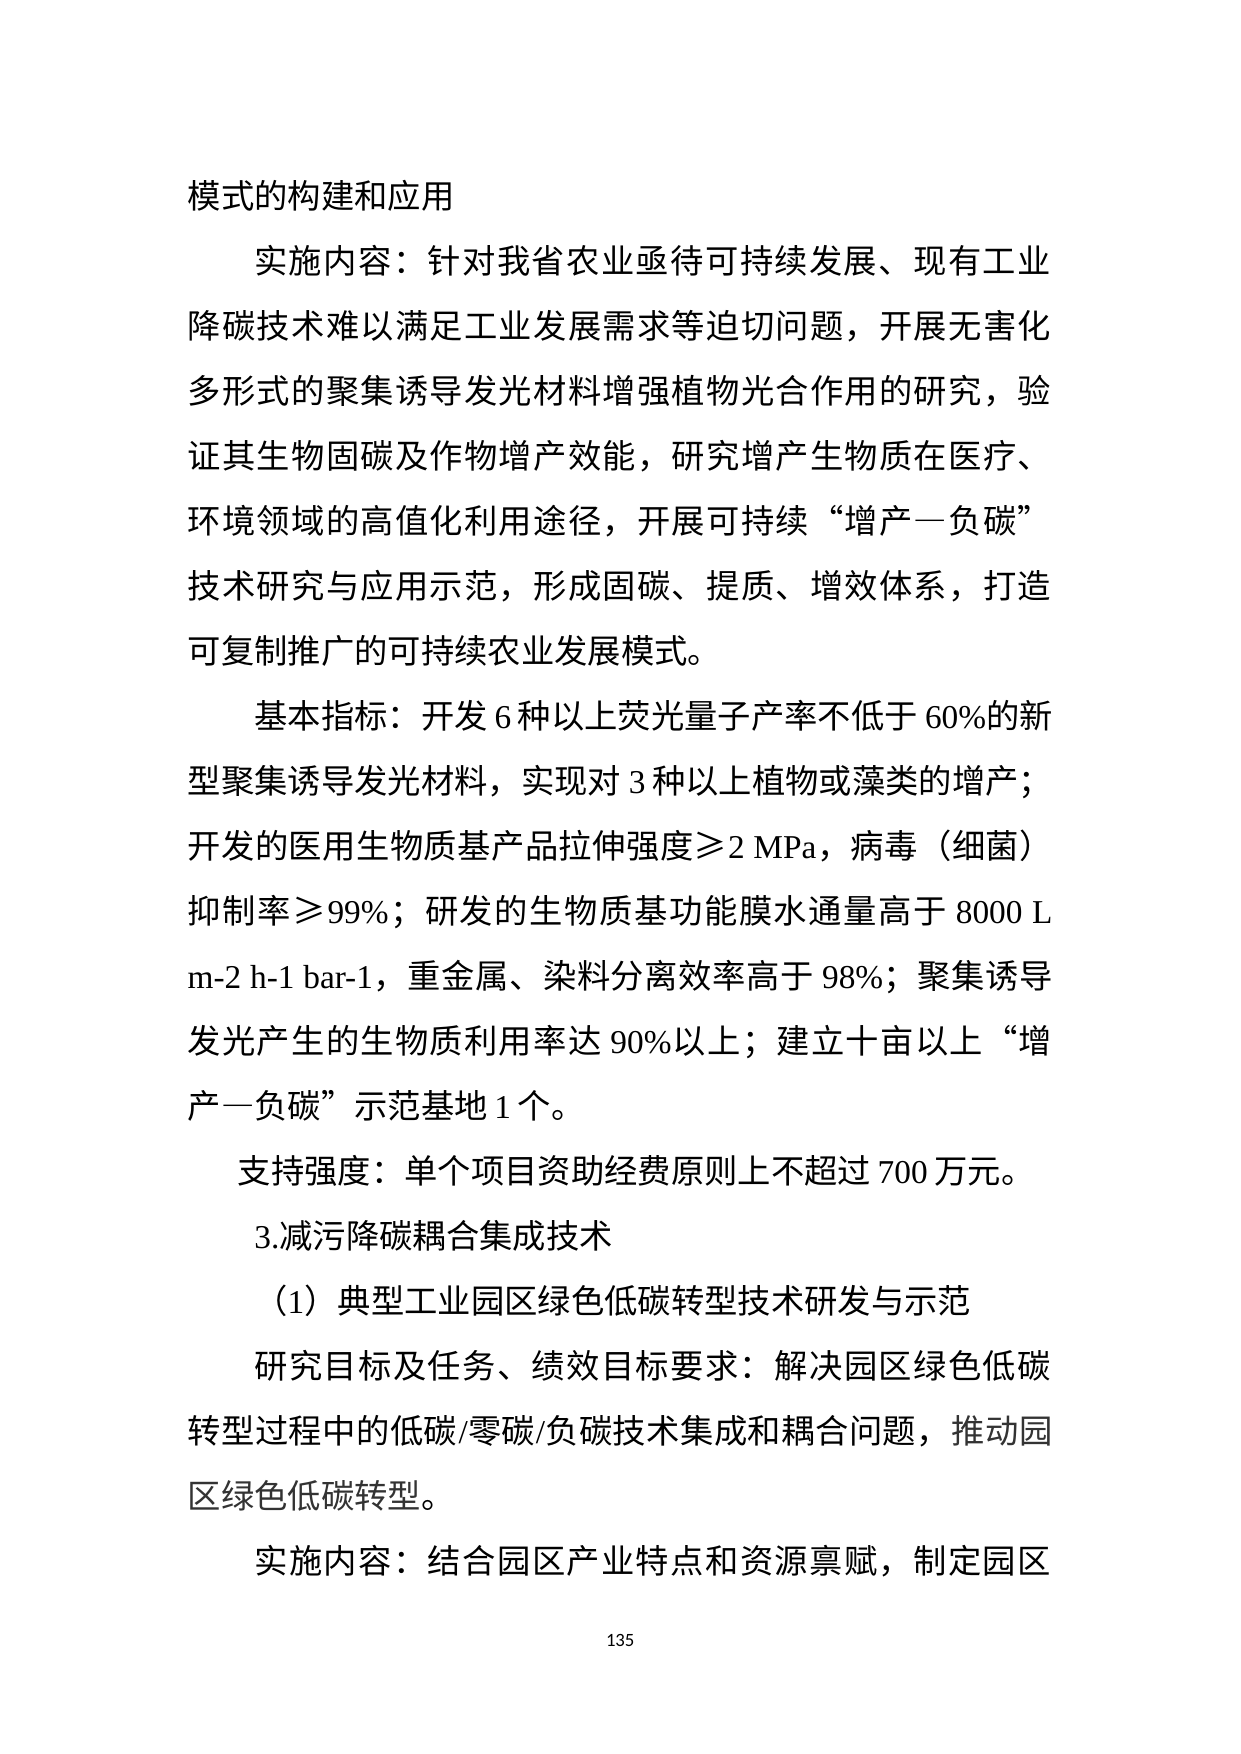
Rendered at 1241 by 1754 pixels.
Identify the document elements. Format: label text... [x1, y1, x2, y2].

text （1）典型工业园区绿色低碳转型技术研发与示范 [187, 1267, 1053, 1332]
text 研究目标及任务、绩效目标要求：解决园区绿色低碳转型过程中的低碳/零碳/负碳技术集成和耦合问题，推动园区绿色低碳转型。 [187, 1332, 1053, 1527]
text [187, 162, 1053, 227]
text 实施内容：针对我省农业亟待可持续发展、现有工业降碳技术难以满足工业发展需求等迫切问题，开展无害化、多形式的聚集诱导发光材料增强植物光合作用的研究，验证其生物固碳及作物增产效能，研究增产生物质在医疗、环境领域的高值化利用途径，开展可持续“增产—负碳”技术研究与应用示范，形成固碳、提质、增效体系，打造可复制推广的可持续农业发展模式。 [187, 227, 1053, 682]
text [187, 1527, 1053, 1592]
text 3.减污降碳耦合集成技术 [187, 1202, 1053, 1267]
text 支持强度：单个项目资助经费原则上不超过700万元。 [237, 1137, 1053, 1202]
text 基本指标：开发6种以上荧光量子产率不低于60%的新型聚集诱导发光材料，实现对3种以上植物或藻类的增产；开发的医用生物质基产品拉伸强度≥2 MPa，病毒（细菌）抑制率≥99%；研发的生物质基功能膜水通量高于8000 L m-2 h-1 bar-1，重金属、染料分离效率高于98%；聚集诱导发光产生的生物质利用率达90%以上；建立十亩以上“增产—负碳”示范基地1个。 [187, 682, 1053, 1137]
